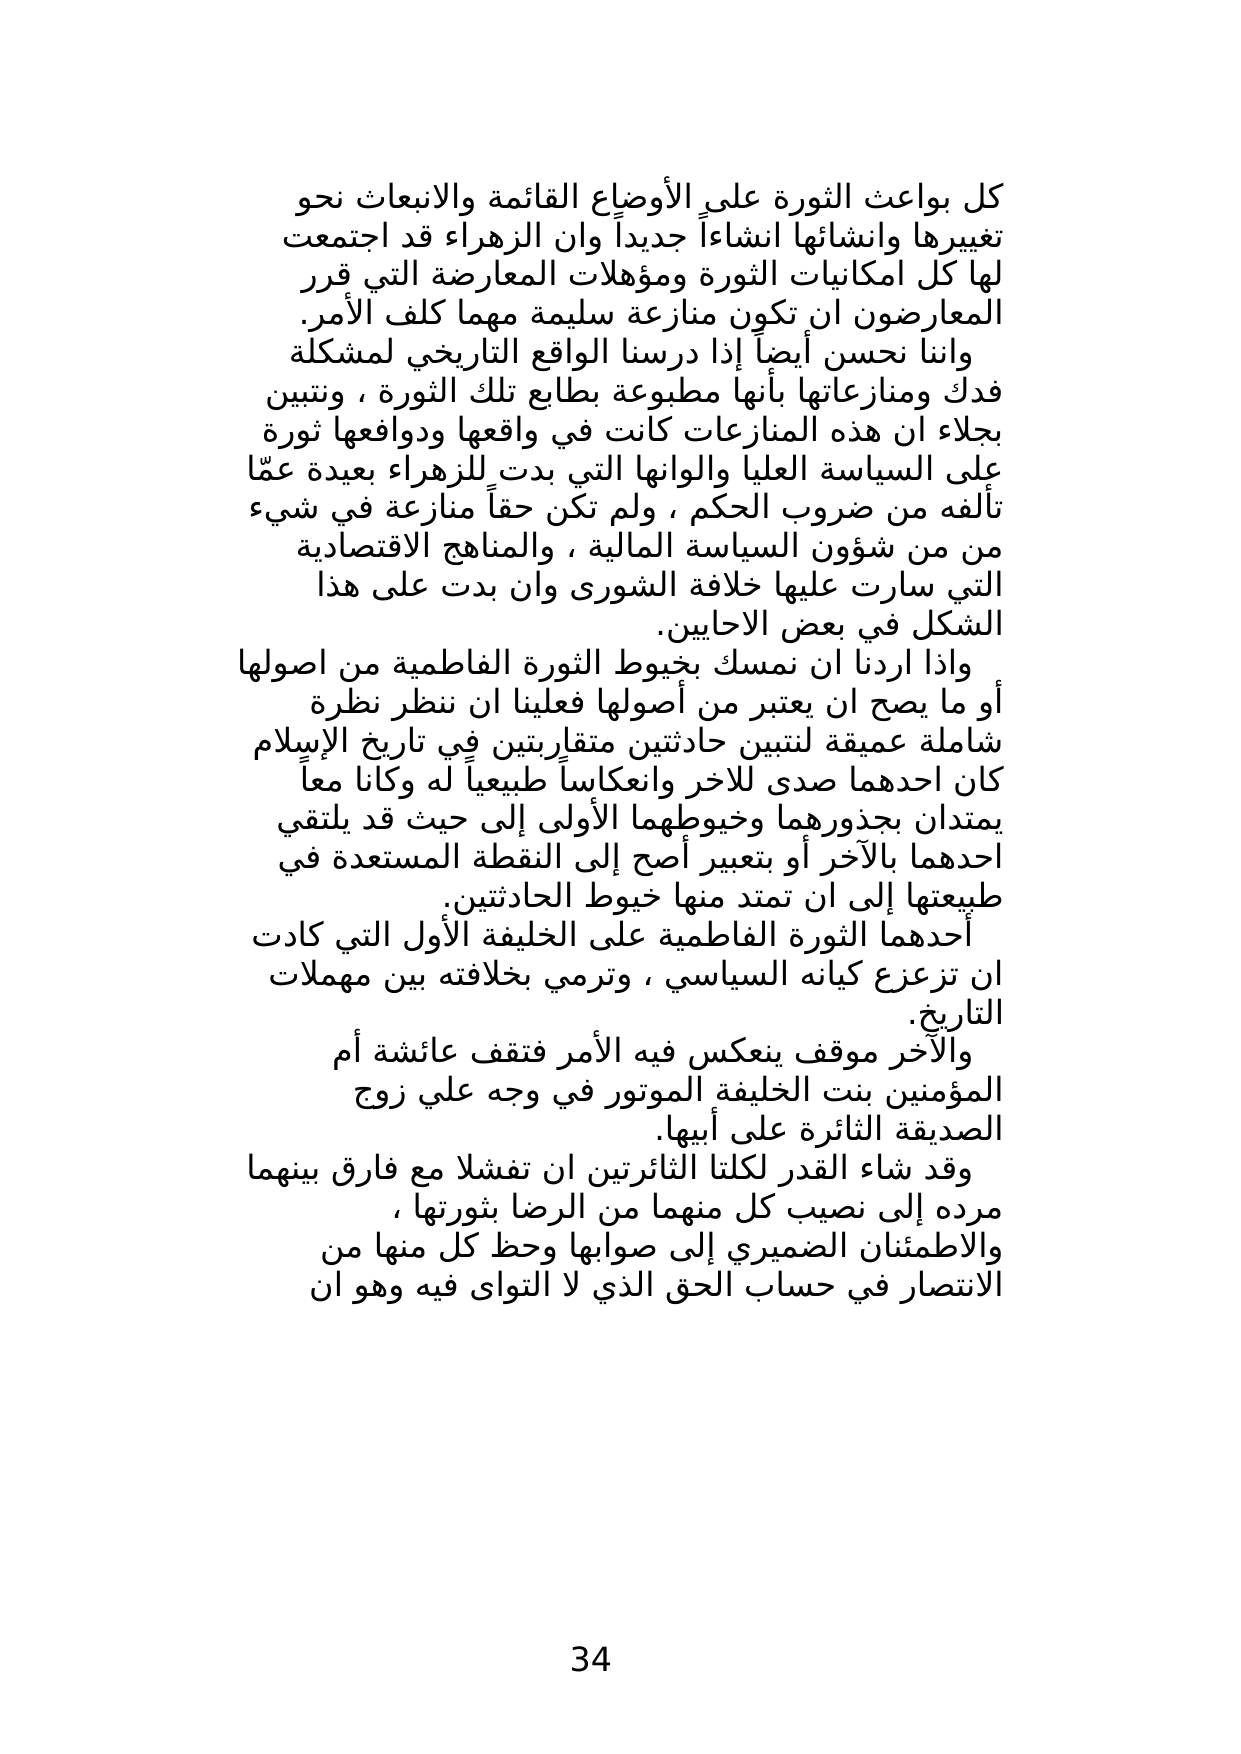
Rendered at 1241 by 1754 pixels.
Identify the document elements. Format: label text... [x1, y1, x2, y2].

text واننا نحسن أيضاً إذا درسنا الواقع التاريخي لمشكلة فدك ومنازعاتها بأنها مطبوعة بطابع تلك الثورة ، ونتبين بجلاء ان هذه المنازعات كانت في واقعها ودوافعها ثورة على السياسة العليا والوانها التي بدت للزهراء بعيدة عمّا تألفه من ضروب الحكم ، ولم تكن حقاً منازعة في شيء من من شؤون السياسة المالية ، والمناهج الاقتصادية التي سارت عليها خلافة الشورى وان بدت على هذا الشكل في بعض الاحايين. [236, 333, 1004, 643]
text واذا اردنا ان نمسك بخيوط الثورة الفاطمية من اصولها أو ما يصح ان يعتبر من أصولها فعلينا ان ننظر نظرة شاملة عميقة لنتبين حادثتين متقاربتين في تاريخ الإسلام كان احدهما صدى للاخر وانعكاساً طبيعياً له وكانا معاً يمتدان بجذورهما وخيوطهما الأولى إلى حيث قد يلتقي احدهما بالآخر أو بتعبير أصح إلى النقطة المستعدة في طبيعتها إلى ان تمتد منها خيوط الحادثتين. [236, 643, 1004, 915]
text والآخر موقف ينعكس فيه الأمر فتقف عائشة أم المؤمنين بنت الخليفة الموتور في وجه علي زوج الصديقة الثائرة على أبيها. [236, 1032, 1004, 1148]
text أحدهما الثورة الفاطمية على الخليفة الأول التي كادت ان تزعزع كيانه السياسي ، وترمي بخلافته بين مهملات التاريخ. [236, 915, 1004, 1032]
text كل بواعث الثورة على الأوضاع القائمة والانبعاث نحو تغييرها وانشائها انشاءاً جديداً وان الزهراء قد اجتمعت لها كل امكانيات الثورة ومؤهلات المعارضة التي قرر المعارضون ان تكون منازعة سليمة مهما كلف الأمر. [236, 177, 1004, 333]
text وقد شاء القدر لكلتا الثائرتين ان تفشلا مع فارق بينهما مرده إلى نصيب كل منهما من الرضا بثورتها ، والاطمئنان الضميري إلى صوابها وحظ كل منها من الانتصار في حساب الحق الذي لا التواى فيه وهو ان [236, 1148, 1004, 1304]
